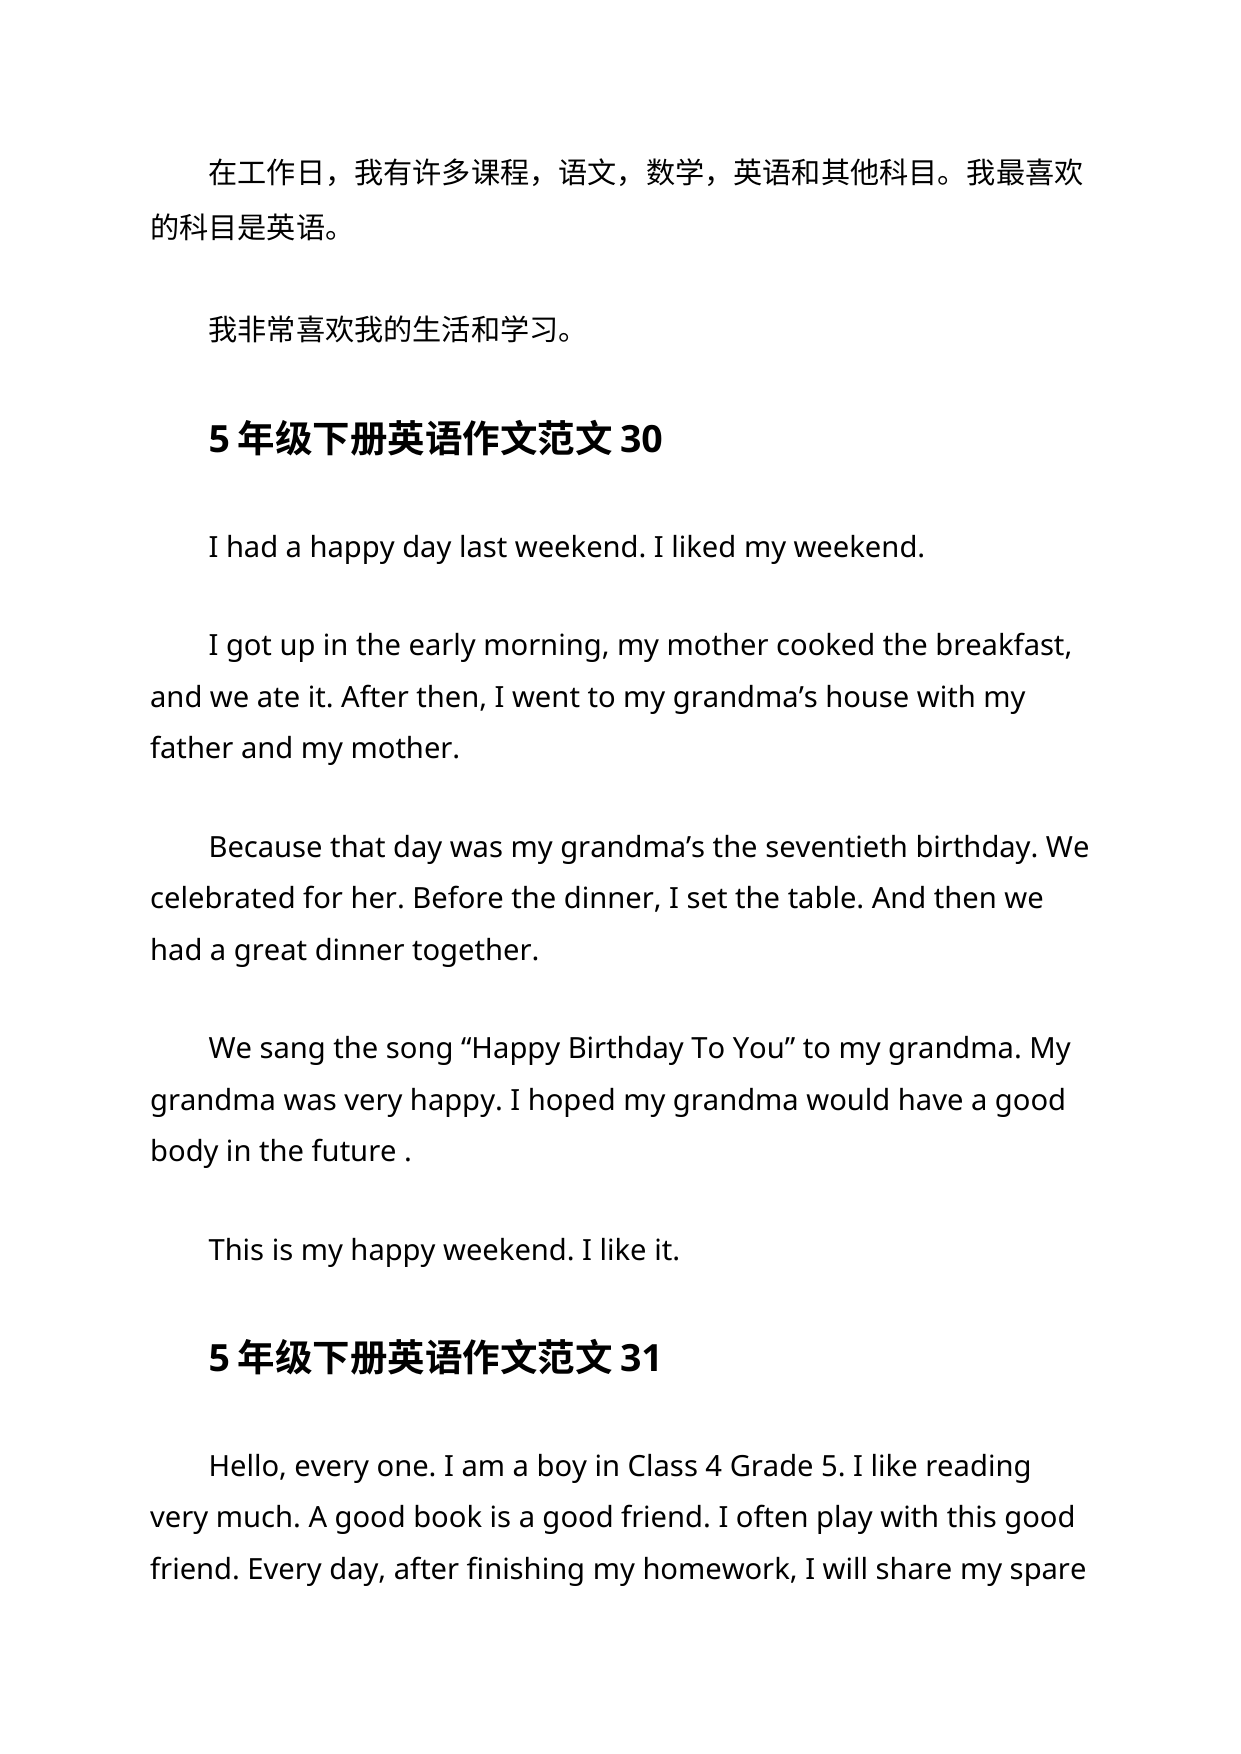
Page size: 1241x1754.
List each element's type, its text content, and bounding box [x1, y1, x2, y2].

text 在工作日，我有许多课程，语文，数学，英语和其他科目。我最喜欢的科目是英语。 [150, 150, 1090, 247]
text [150, 1445, 1090, 1588]
text I had a happy day last weekend. I liked my weekend. [150, 526, 1090, 566]
text 5年级下册英语作文范文30 [150, 408, 1090, 463]
text 我非常喜欢我的生活和学习。 [150, 307, 1090, 349]
text I got up in the early morning, my mother cooked the breakfast, and we ate it. After then, I went to my grandma’s house with my father and my mother. [150, 624, 1090, 767]
text We sang the song “Happy Birthday To You” to my grandma. My grandma was very happy. I hoped my grandma would have a good body in the future . [150, 1028, 1090, 1170]
text 5年级下册英语作文范文31 [150, 1328, 1090, 1382]
text This is my happy weekend. I like it. [150, 1229, 1090, 1269]
text Because that day was my grandma’s the seventieth birthday. We celebrated for her. Before the dinner, I set the table. And then we had a great dinner together. [150, 826, 1090, 969]
